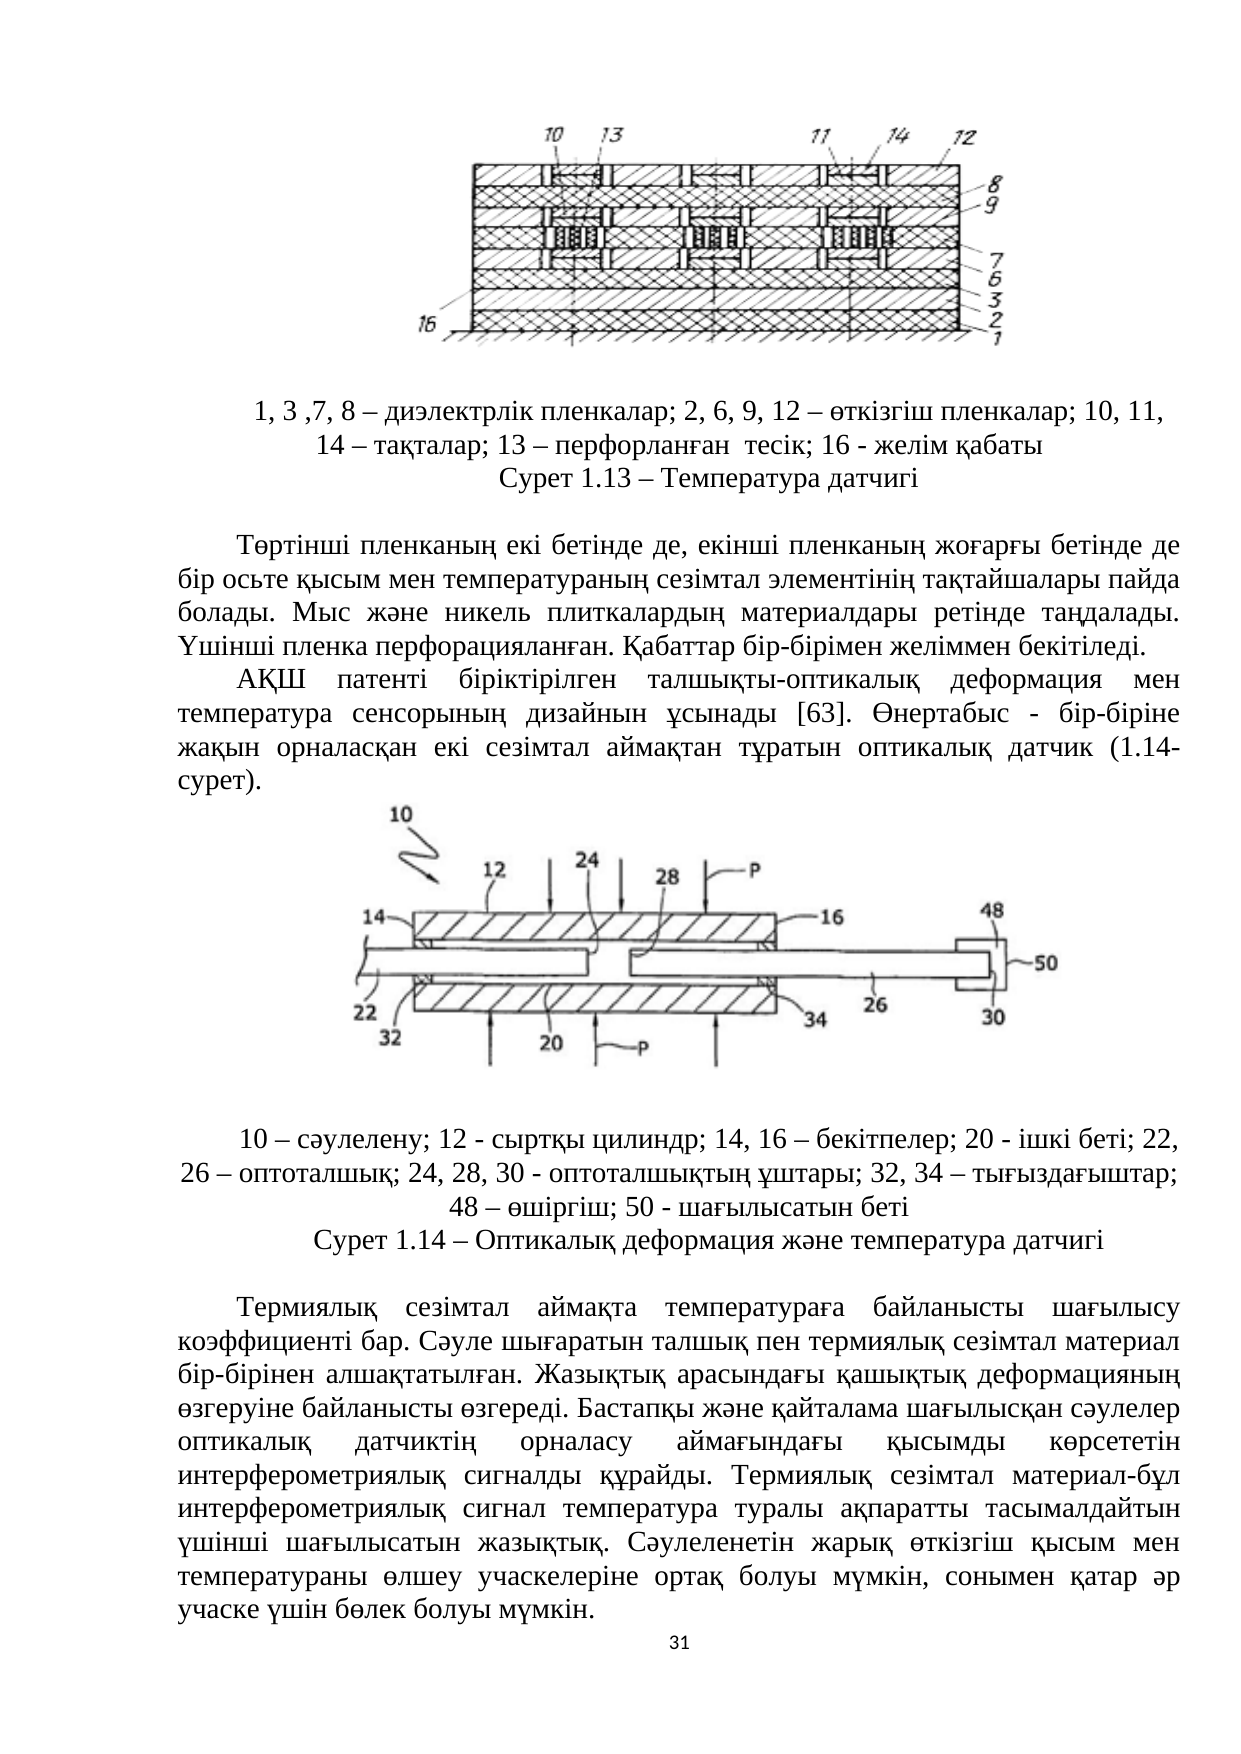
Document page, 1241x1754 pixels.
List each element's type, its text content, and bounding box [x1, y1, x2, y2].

text Термиялық сезімтал аймақта температураға байланысты шағылысу коэффициенті бар. Сәуле шығаратын талшық пен термиялық сезімтал материал бір-бірінен алшақтатылған. Жазықтық арасындағы қашықтық деформацияның өзгеруіне байланысты өзгереді. Бастапқы және қайталама шағылысқан сәулелер оптикалық датчиктің орналасу аймағындағы қысымды көрсететін интерферометриялық сигналды құрайды. Термиялық сезімтал материал-бұл интерферометриялық сигнал температура туралы ақпаратты тасымалдайтын үшінші шағылысатын жазықтық. Сәулеленетін жарық өткізгіш қысым мен температураны өлшеу учаскелеріне ортақ болуы мүмкін, сонымен қатар әр учаске үшін бөлек болуы мүмкін. [177, 1289, 1181, 1625]
picture [367, 118, 1050, 360]
text Сурет 1.14 – Оптикалық деформация және температура датчигі [177, 1222, 1181, 1256]
text 1, 3 ,7, 8 – диэлектрлік пленкалар; 2, 6, 9, 12 – өткізгіш пленкалар; 10, 11, 14 – тақталар; 13 – перфорланған тесік; 16 - желім қабаты [177, 393, 1181, 460]
text Төртінші пленканың екі бетінде де, екінші пленканың жоғарғы бетінде де бір осьте қысым мен температураның сезімтал элементінің тақтайшалары пайда болады. Мыс және никель плиткалардың материалдары ретінде таңдалады. Үшінші пленка перфорацияланған. Қабаттар бір-бірімен желіммен бекітіледі. [177, 527, 1181, 662]
text 10 – сәулелену; 12 - сыртқы цилиндр; 14, 16 – бекітпелер; 20 - ішкі беті; 22, 26 – оптоталшық; 24, 28, 30 - оптоталшықтың ұштары; 32, 34 – тығыздағыштар; 48 – өшіргіш; 50 - шағылысатын беті [177, 1122, 1181, 1222]
text АҚШ патенті біріктірілген талшықты-оптикалық деформация мен температура сенсорының дизайнын ұсынады [63]. Өнертабыс - бір-біріне жақын орналасқан екі сезімтал аймақтан тұратын оптикалық датчик (1.14-сурет). [177, 662, 1181, 796]
picture [332, 795, 1086, 1088]
text Сурет 1.13 – Температура датчигі [177, 460, 1181, 494]
